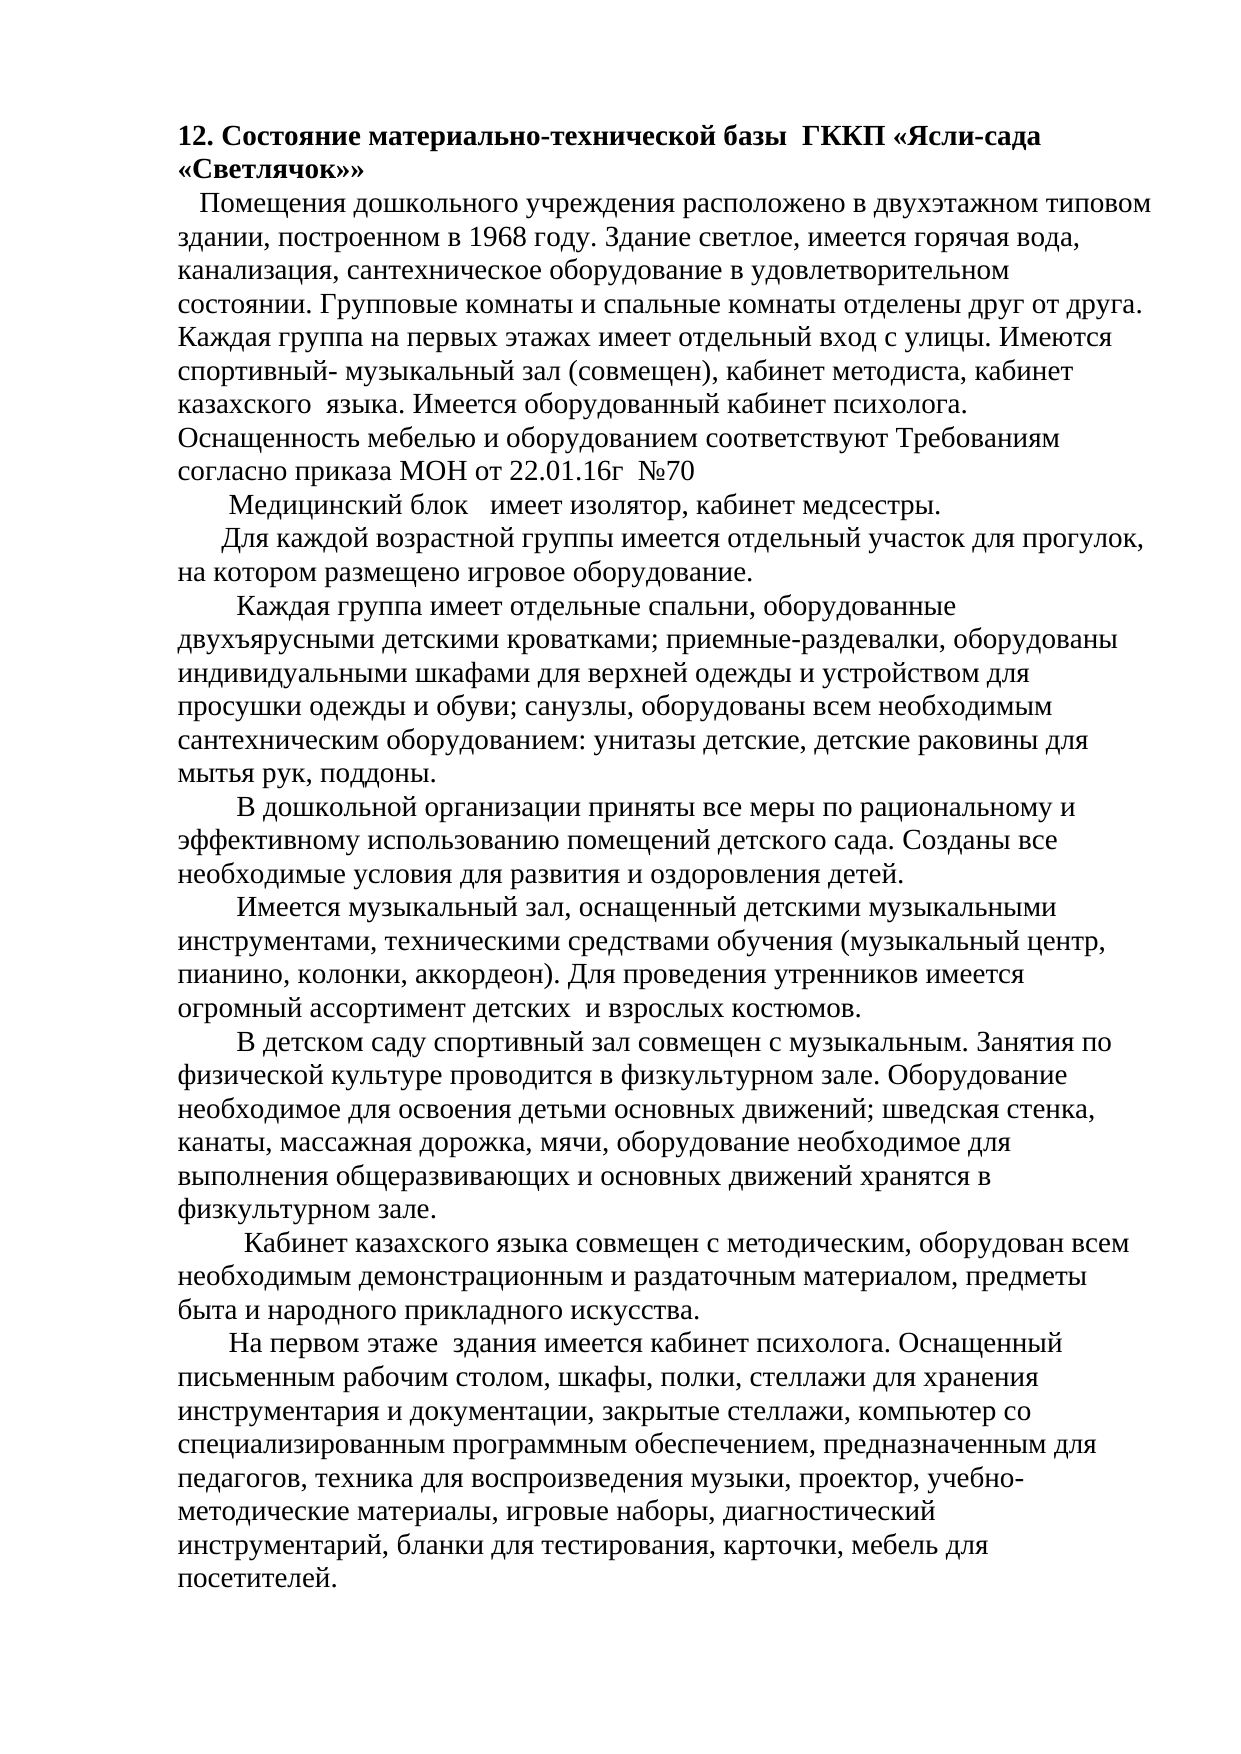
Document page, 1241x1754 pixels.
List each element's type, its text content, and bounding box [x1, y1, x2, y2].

text Медицинский блок имеет изолятор, кабинет медсестры. [177, 487, 1152, 521]
text Кабинет казахского языка совмещен с методическим, оборудован всем необходимым демонстрационным и раздаточным материалом, предметы быта и народного прикладного искусства. [177, 1225, 1152, 1326]
text Помещения дошкольного учреждения расположено в двухэтажном типовом здании, построенном в 1968 году. Здание светлое, имеется горячая вода, канализация, сантехническое оборудование в удовлетворительном состоянии. Групповые комнаты и спальные комнаты отделены друг от друга. Каждая группа на первых этажах имеет отдельный вход с улицы. Имеются спортивный- музыкальный зал (совмещен), кабинет методиста, кабинет казахского языка. Имеется оборудованный кабинет психолога. [177, 185, 1152, 420]
text На первом этаже здания имеется кабинет психолога. Оснащенный письменным рабочим столом, шкафы, полки, стеллажи для хранения инструментария и документации, закрытые стеллажи, компьютер со специализированным программным обеспечением, предназначенным для педагогов, техника для воспроизведения музыки, проектор, учебно-методические материалы, игровые наборы, диагностический инструментарий, бланки для тестирования, карточки, мебель для посетителей. [177, 1326, 1152, 1594]
text Каждая группа имеет отдельные спальни, оборудованные двухъярусными детскими кроватками; приемные-раздевалки, оборудованы индивидуальными шкафами для верхней одежды и устройством для просушки одежды и обуви; санузлы, оборудованы всем необходимым сантехническим оборудованием: унитазы детские, детские раковины для мытья рук, поддоны. [177, 588, 1152, 789]
text Имеется музыкальный зал, оснащенный детскими музыкальными инструментами, техническими средствами обучения (музыкальный центр, пианино, колонки, аккордеон). Для проведения утренников имеется огромный ассортимент детских и взрослых костюмов. [177, 889, 1152, 1024]
text Оснащенность мебелью и оборудованием соответствуют Требованиям согласно приказа МОН от 22.01.16г №70 [177, 420, 1152, 487]
text В дошкольной организации приняты все меры по рациональному и эффективному использованию помещений детского сада. Созданы все необходимые условия для развития и оздоровления детей. [177, 789, 1152, 889]
text В детском саду спортивный зал совмещен с музыкальным. Занятия по физической культуре проводится в физкультурном зале. Оборудование необходимое для освоения детьми основных движений; шведская стенка, канаты, массажная дорожка, мячи, оборудование необходимое для выполнения общеразвивающих и основных движений хранятся в физкультурном зале. [177, 1024, 1152, 1225]
text Для каждой возрастной группы имеется отдельный участок для прогулок, на котором размещено игровое оборудование. [177, 521, 1152, 588]
text 12. Состояние материально-технической базы ГККП «Ясли-сада «Светлячок»» [177, 118, 1152, 185]
